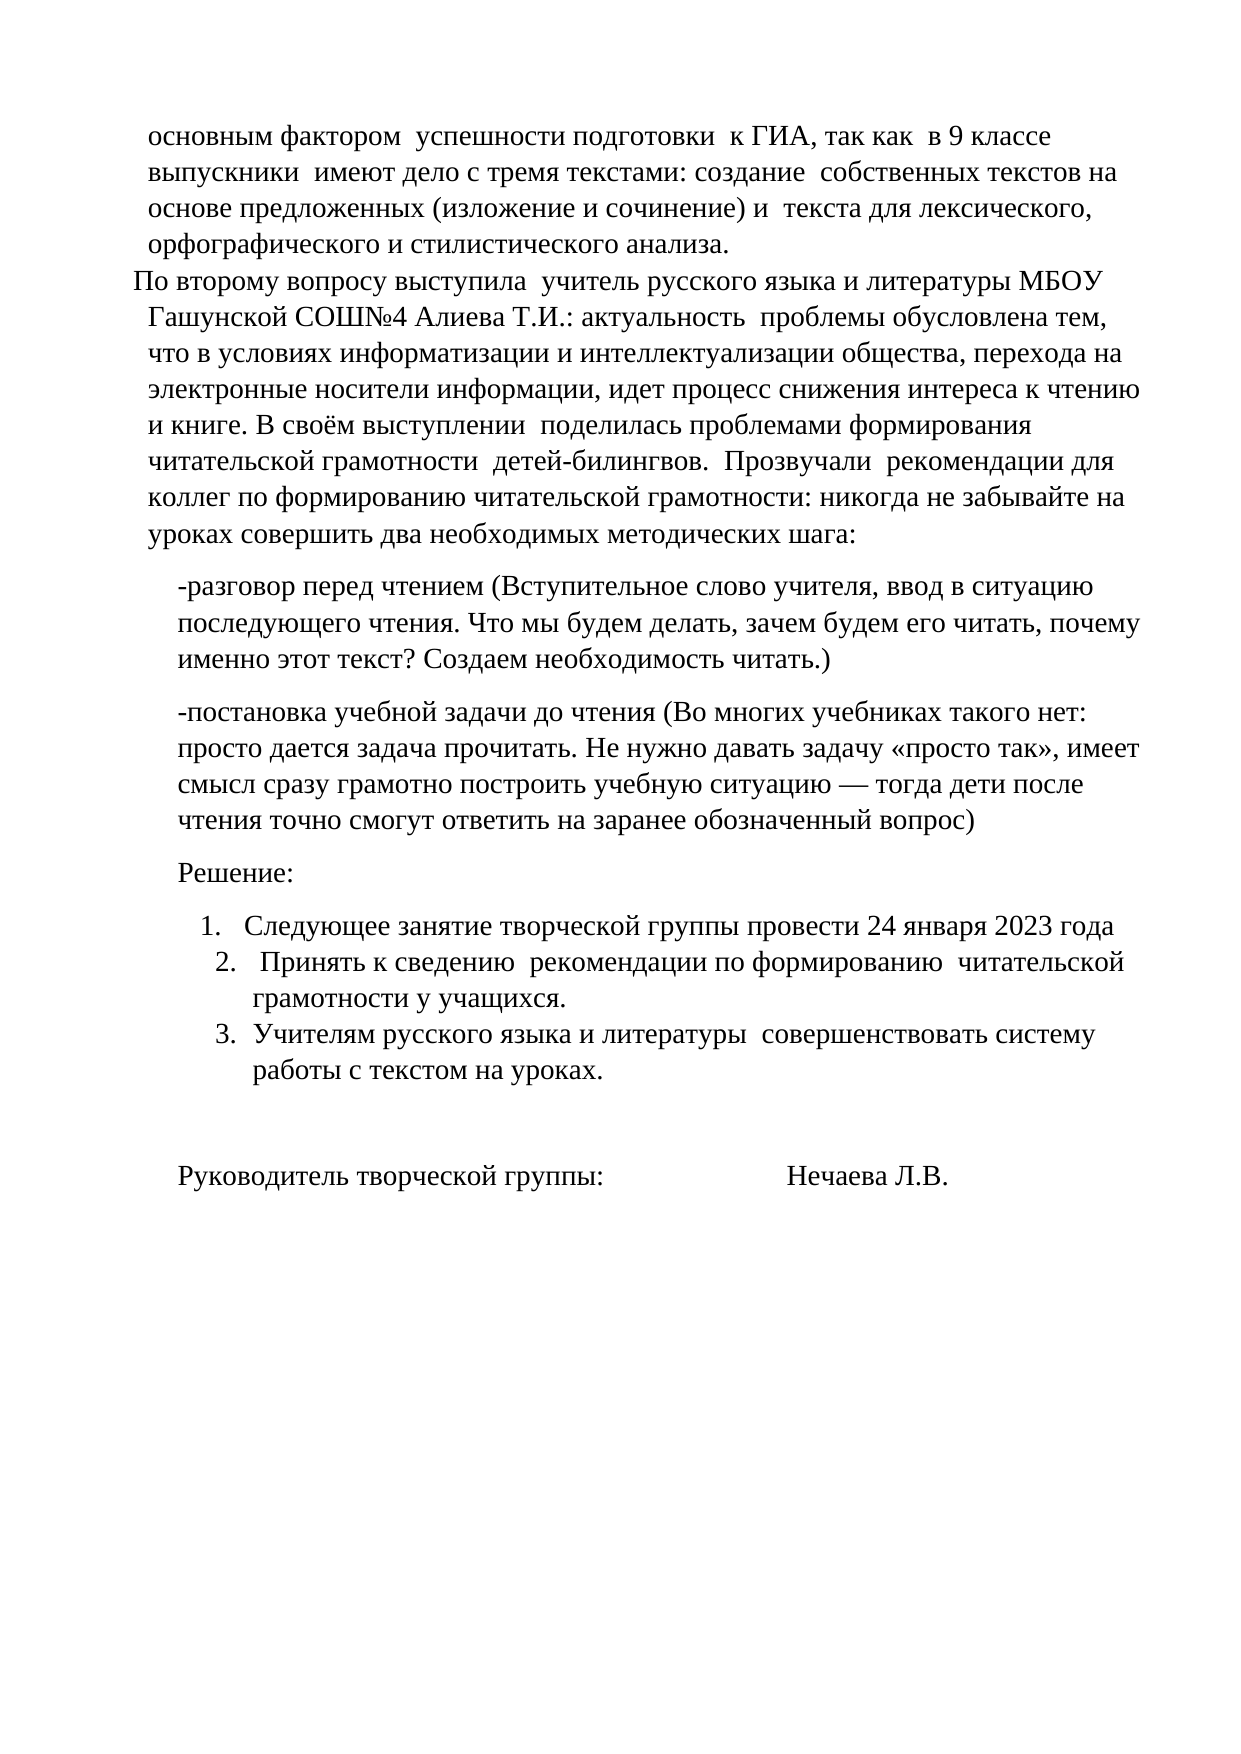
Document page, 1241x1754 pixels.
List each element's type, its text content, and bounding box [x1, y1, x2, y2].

list Учителям русского языка и литературы совершенствовать систему работы с текстом на уроках. [215, 1016, 1152, 1086]
list Принять к сведению рекомендации по формированию читательской грамотности у учащихся. [215, 944, 1152, 1013]
list По второму вопросу выступила учитель русского языка и литературы МБОУ Гашунской СОШ№4 Алиева Т.И.: актуальность проблемы обусловлена тем, что в условиях информатизации и интеллектуализации общества, перехода на электронные носители информации, идет процесс снижения интереса к чтению и книге. В своём выступлении поделилась проблемами формирования читательской грамотности детей-билингвов. Прозвучали рекомендации для коллег по формированию читательской грамотности: никогда не забывайте на уроках совершить два необходимых методических шага: [133, 263, 1152, 549]
text -постановка учебной задачи до чтения (Во многих учебниках такого нет: просто дается задача прочитать. Не нужно давать задачу «просто так», имеет смысл сразу грамотно построить учебную ситуацию — тогда дети после чтения точно смогут ответить на заранее обозначенный вопрос) [177, 694, 1152, 836]
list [133, 118, 1152, 260]
text -разговор перед чтением (Вступительное слово учителя, ввод в ситуацию последующего чтения. Что мы будем делать, зачем будем его читать, почему именно этот текст? Создаем необходимость читать.) [177, 568, 1152, 674]
text Решение: [177, 855, 1152, 888]
list Следующее занятие творческой группы провести 24 января 2023 года [162, 908, 1152, 941]
text Руководитель творческой группы: Нечаева Л.В. [177, 1158, 1152, 1191]
